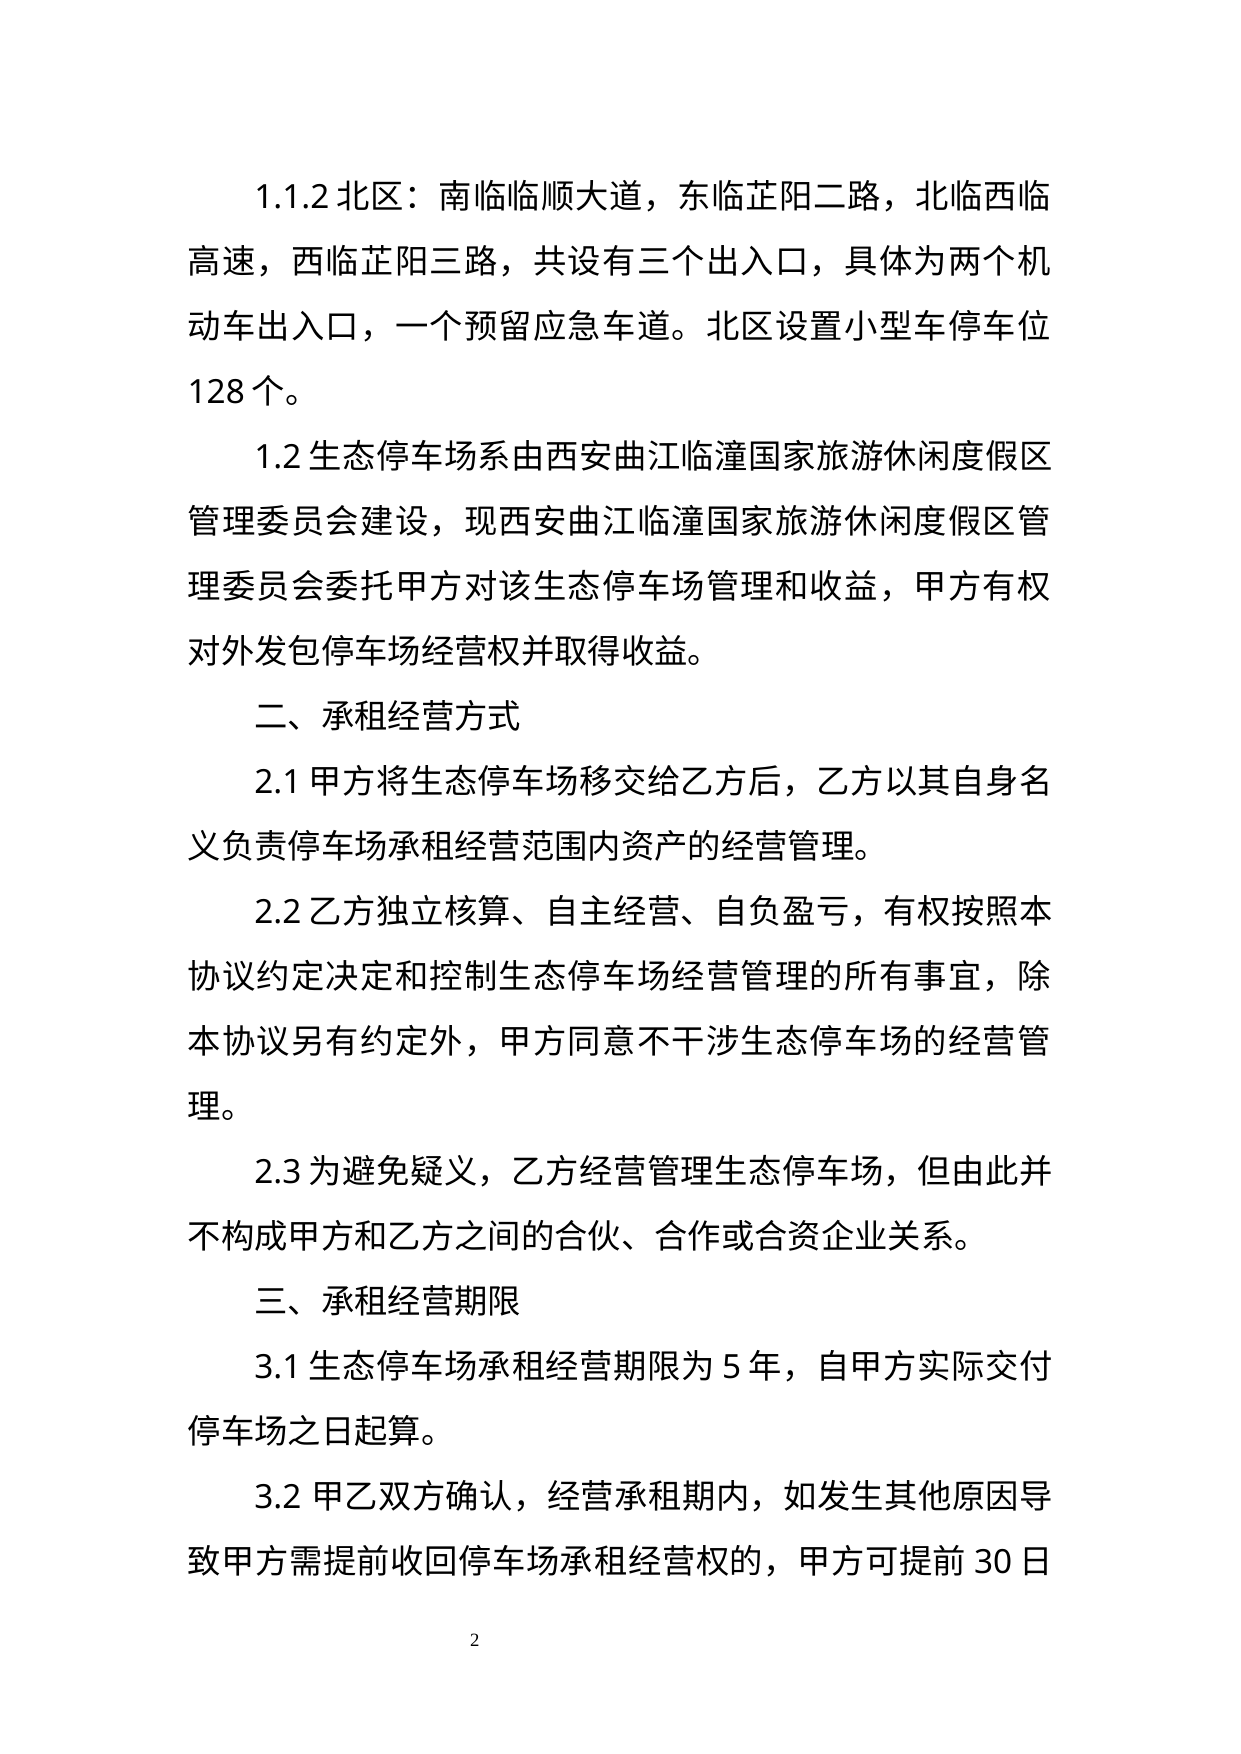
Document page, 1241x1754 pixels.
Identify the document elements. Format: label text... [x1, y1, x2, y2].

text 3.1生态停车场承租经营期限为5年，自甲方实际交付停车场之日起算。 [187, 1332, 1053, 1462]
text 1.2生态停车场系由西安曲江临潼国家旅游休闲度假区管理委员会建设，现西安曲江临潼国家旅游休闲度假区管理委员会委托甲方对该生态停车场管理和收益，甲方有权对外发包停车场经营权并取得收益。 [187, 422, 1053, 682]
text 2.3为避免疑义，乙方经营管理生态停车场，但由此并不构成甲方和乙方之间的合伙、合作或合资企业关系。 [187, 1137, 1053, 1267]
text 二、承租经营方式 [187, 682, 1053, 747]
text 1.1.2北区：南临临顺大道，东临芷阳二路，北临西临高速，西临芷阳三路，共设有三个出入口，具体为两个机动车出入口，一个预留应急车道。北区设置小型车停车位128个。 [187, 162, 1053, 422]
text 三、承租经营期限 [187, 1267, 1053, 1332]
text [187, 1462, 1053, 1592]
text 2.2乙方独立核算、自主经营、自负盈亏，有权按照本协议约定决定和控制生态停车场经营管理的所有事宜，除本协议另有约定外，甲方同意不干涉生态停车场的经营管理。 [187, 877, 1053, 1137]
text 2.1甲方将生态停车场移交给乙方后，乙方以其自身名义负责停车场承租经营范围内资产的经营管理。 [187, 747, 1053, 877]
